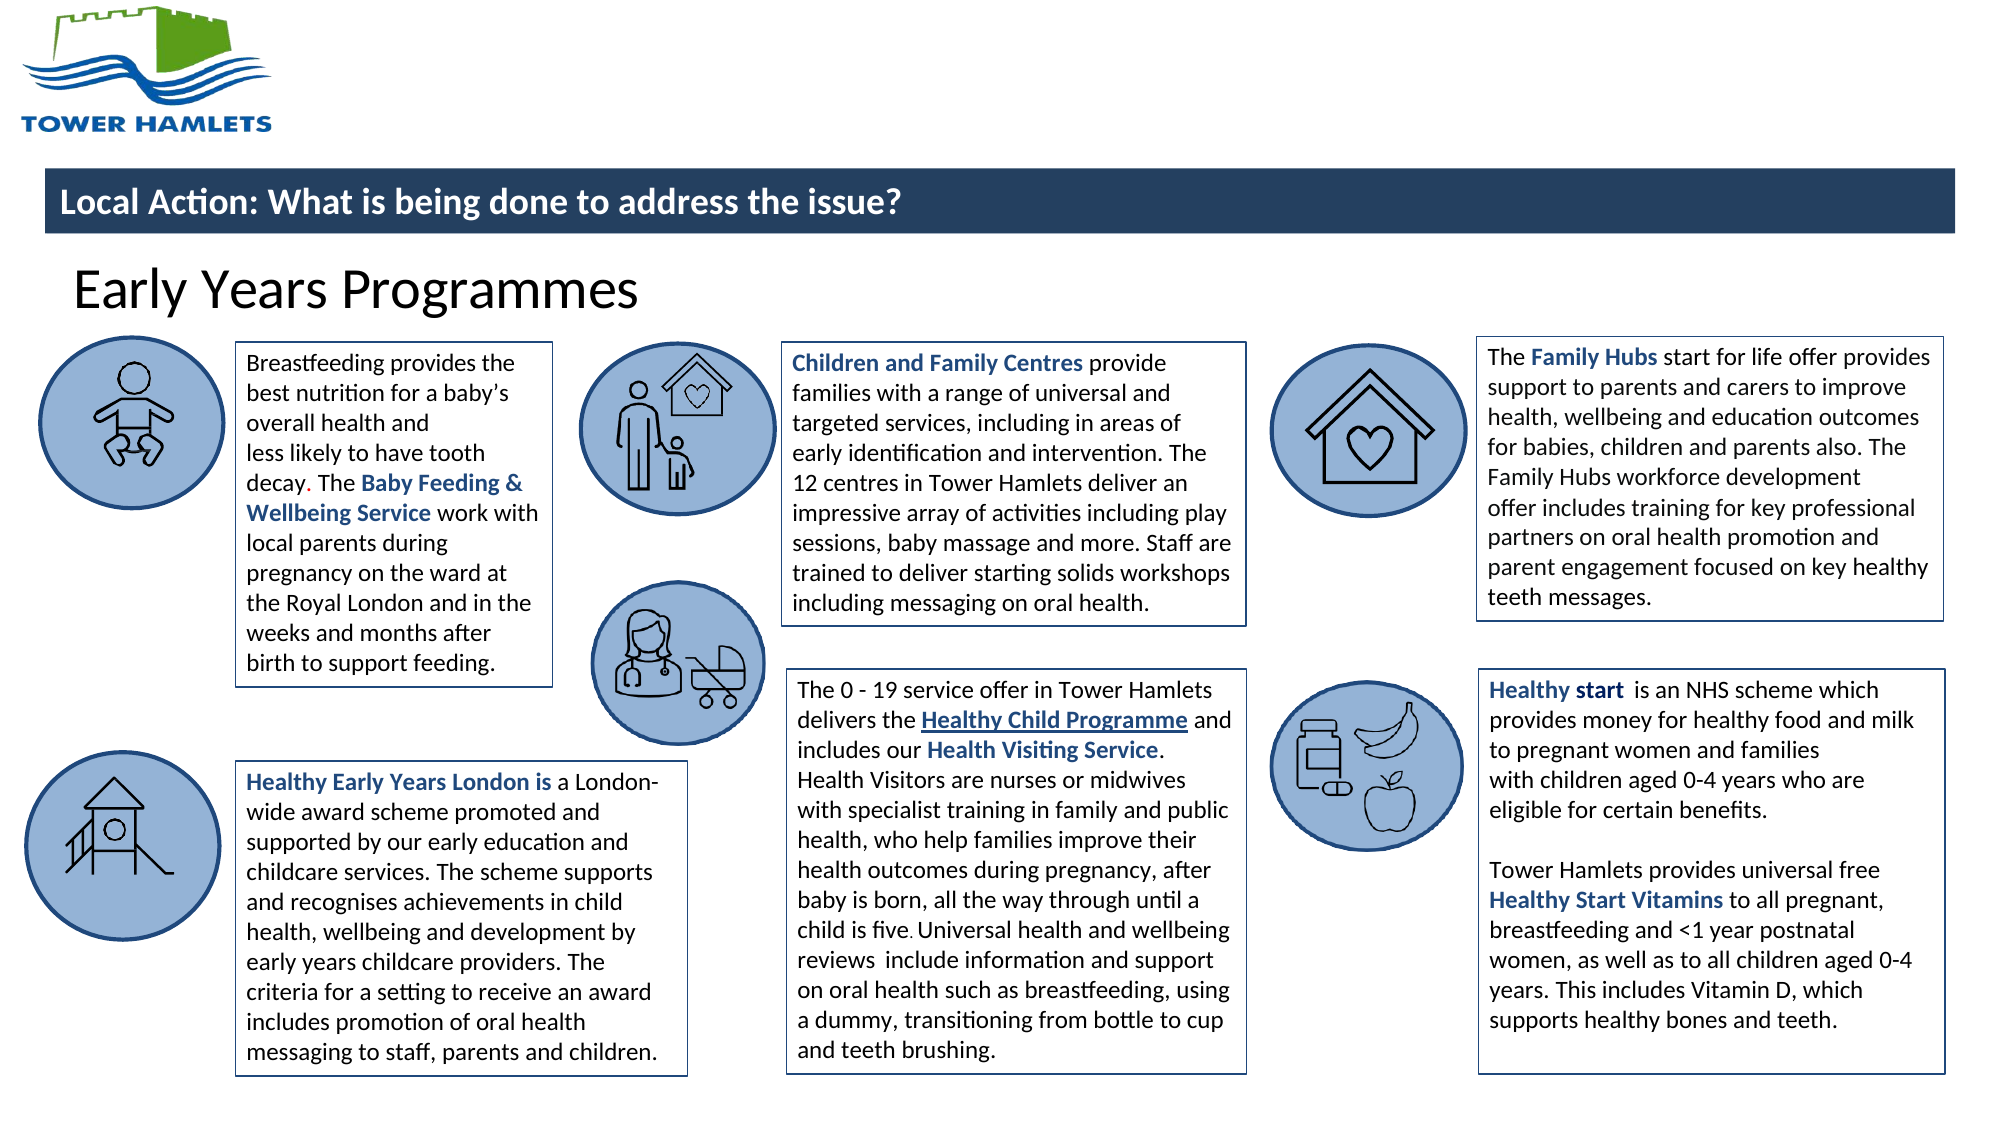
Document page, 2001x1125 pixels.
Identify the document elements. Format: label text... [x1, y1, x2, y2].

text Early Years Programmes [73, 184, 2000, 323]
picture [588, 369, 722, 501]
picture [103, 818, 126, 841]
picture [21, 6, 272, 132]
picture [1269, 680, 1464, 852]
picture [117, 361, 151, 395]
picture [590, 580, 766, 746]
